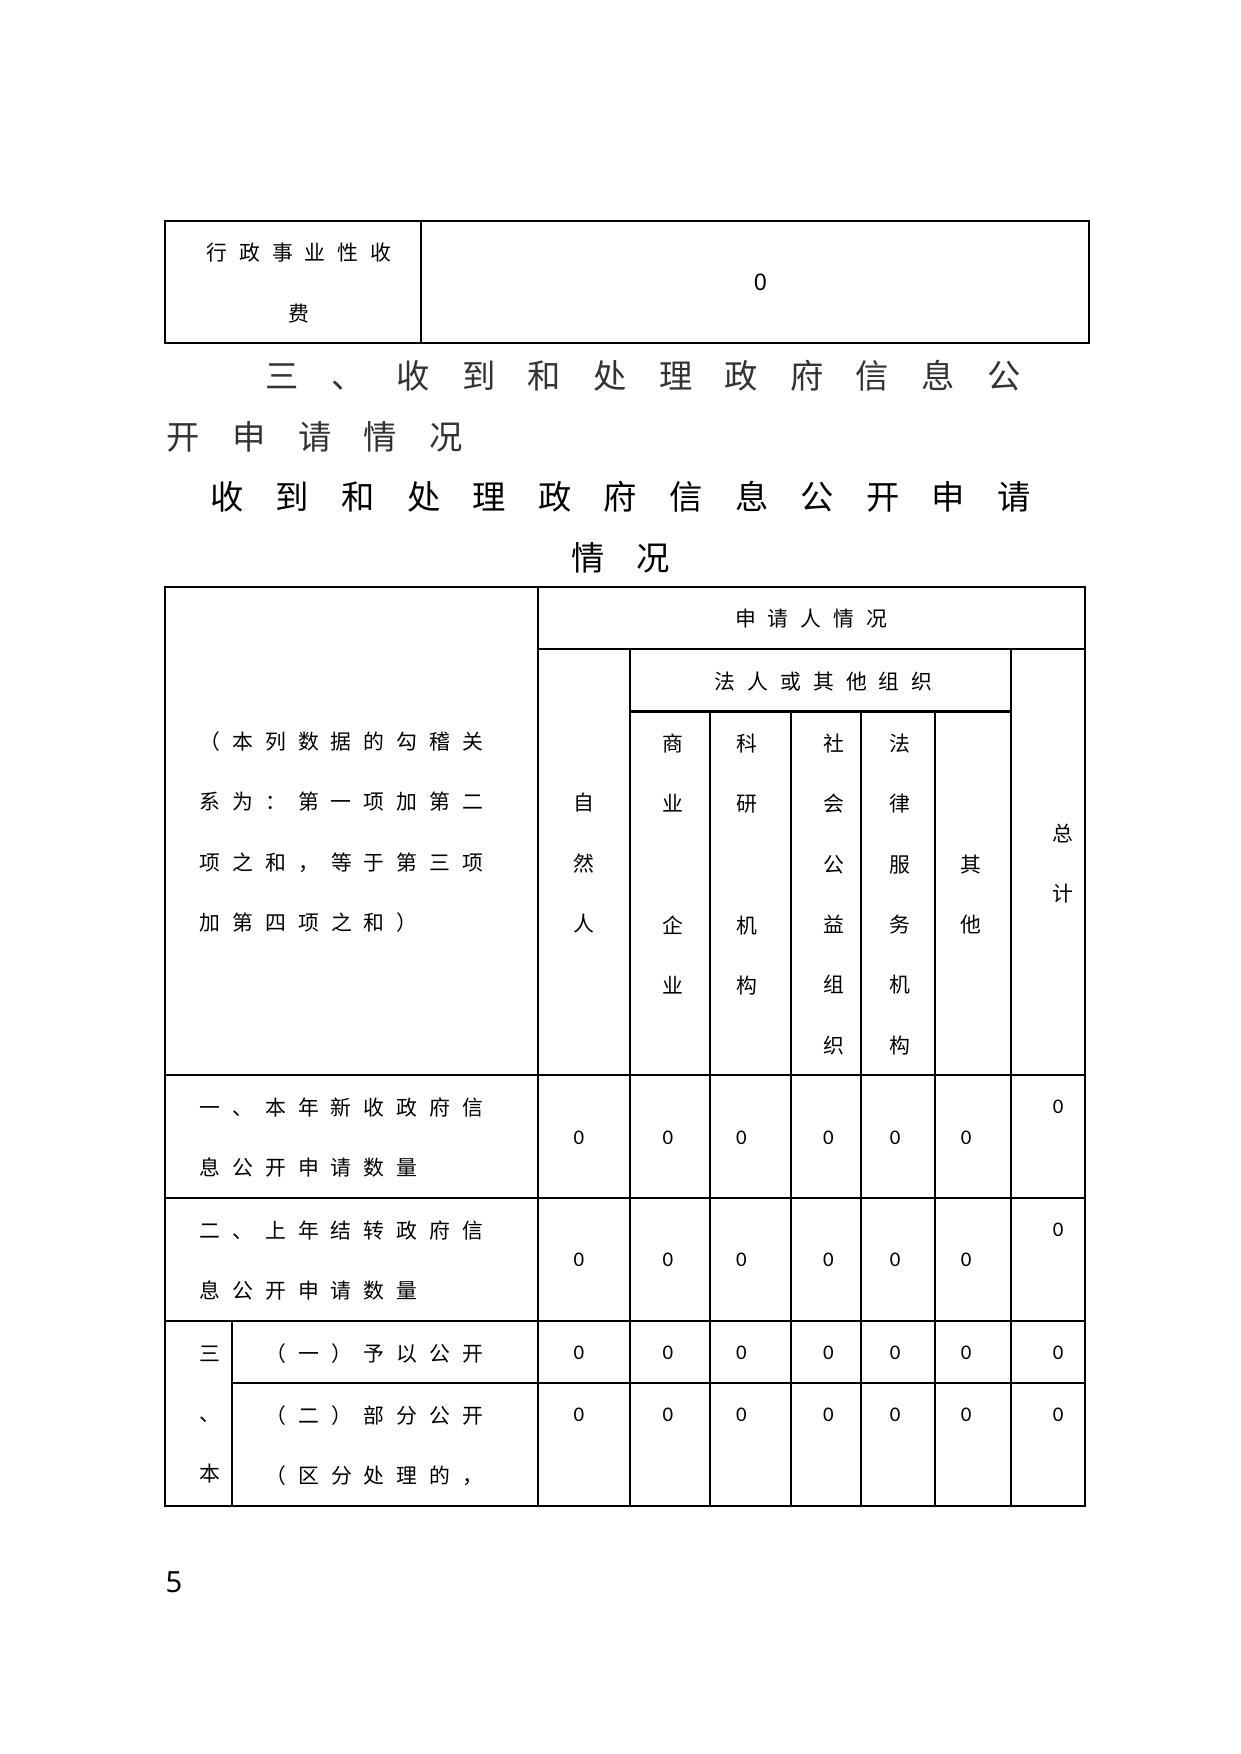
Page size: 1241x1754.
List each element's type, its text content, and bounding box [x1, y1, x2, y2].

table_cell 其他 [936, 713, 1010, 1074]
table_cell 商业 [631, 713, 709, 833]
table_cell 0 [1012, 1322, 1084, 1382]
table_cell 0 [792, 1199, 860, 1320]
table_cell 0 [1012, 1076, 1084, 1197]
table_cell 0 [631, 1322, 709, 1382]
table_cell 0 [862, 1384, 934, 1505]
table_cell 0 [711, 1322, 790, 1382]
table_cell （一）予以公开 [233, 1322, 537, 1382]
table_cell （本列数据的勾稽关系为：第一项加第二项之和，等于第三项加第四项之和） [166, 588, 537, 1074]
table_cell 0 [1012, 1384, 1084, 1505]
table_cell 企业 [631, 833, 709, 1074]
table_cell 0 [711, 1199, 790, 1320]
table_cell 0 [862, 1322, 934, 1382]
table_cell 0 [792, 1322, 860, 1382]
table_header 收到和处理政府信息公开申请情况 [165, 465, 1085, 586]
table_cell 总计 [1012, 650, 1084, 1074]
table_cell 二、上年结转政府信息公开申请数量 [166, 1199, 537, 1320]
table_cell 法人或其他组织 [631, 650, 1010, 710]
text 三、收到和处理政府信息公开申请情况 [167, 344, 1085, 465]
table_cell 0 [936, 1322, 1010, 1382]
table_cell 0 [936, 1384, 1010, 1505]
table_cell 一、本年新收政府信息公开申请数量 [166, 1076, 537, 1197]
table_cell 0 [539, 1384, 629, 1505]
table_cell 0 [936, 1199, 1010, 1320]
table_cell 机构 [711, 833, 790, 1074]
table_cell 0 [539, 1076, 629, 1197]
table_cell 0 [422, 222, 1088, 342]
table_cell 0 [631, 1384, 709, 1505]
table_cell 科研 [711, 713, 790, 833]
table_cell 0 [792, 1076, 860, 1197]
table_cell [233, 1384, 537, 1505]
table_cell 0 [1012, 1199, 1084, 1320]
table_cell 法律 服务 机构 [862, 713, 934, 1074]
table_cell 社会 公益 组织 [792, 713, 860, 1074]
table_cell 0 [539, 1199, 629, 1320]
table_cell 三、本年度办理结果 [166, 1322, 231, 1505]
table_cell 0 [711, 1076, 790, 1197]
table_cell 0 [711, 1384, 790, 1505]
table_cell 0 [862, 1076, 934, 1197]
table_cell 申请人情况 [539, 588, 1084, 648]
table_cell 自然人 [539, 650, 629, 1074]
table_cell 行政事业性收费 [166, 222, 420, 342]
table_cell 0 [862, 1199, 934, 1320]
table_cell 0 [792, 1384, 860, 1505]
table_cell 0 [631, 1076, 709, 1197]
table_cell 0 [539, 1322, 629, 1382]
table_cell 0 [936, 1076, 1010, 1197]
table_cell 0 [631, 1199, 709, 1320]
